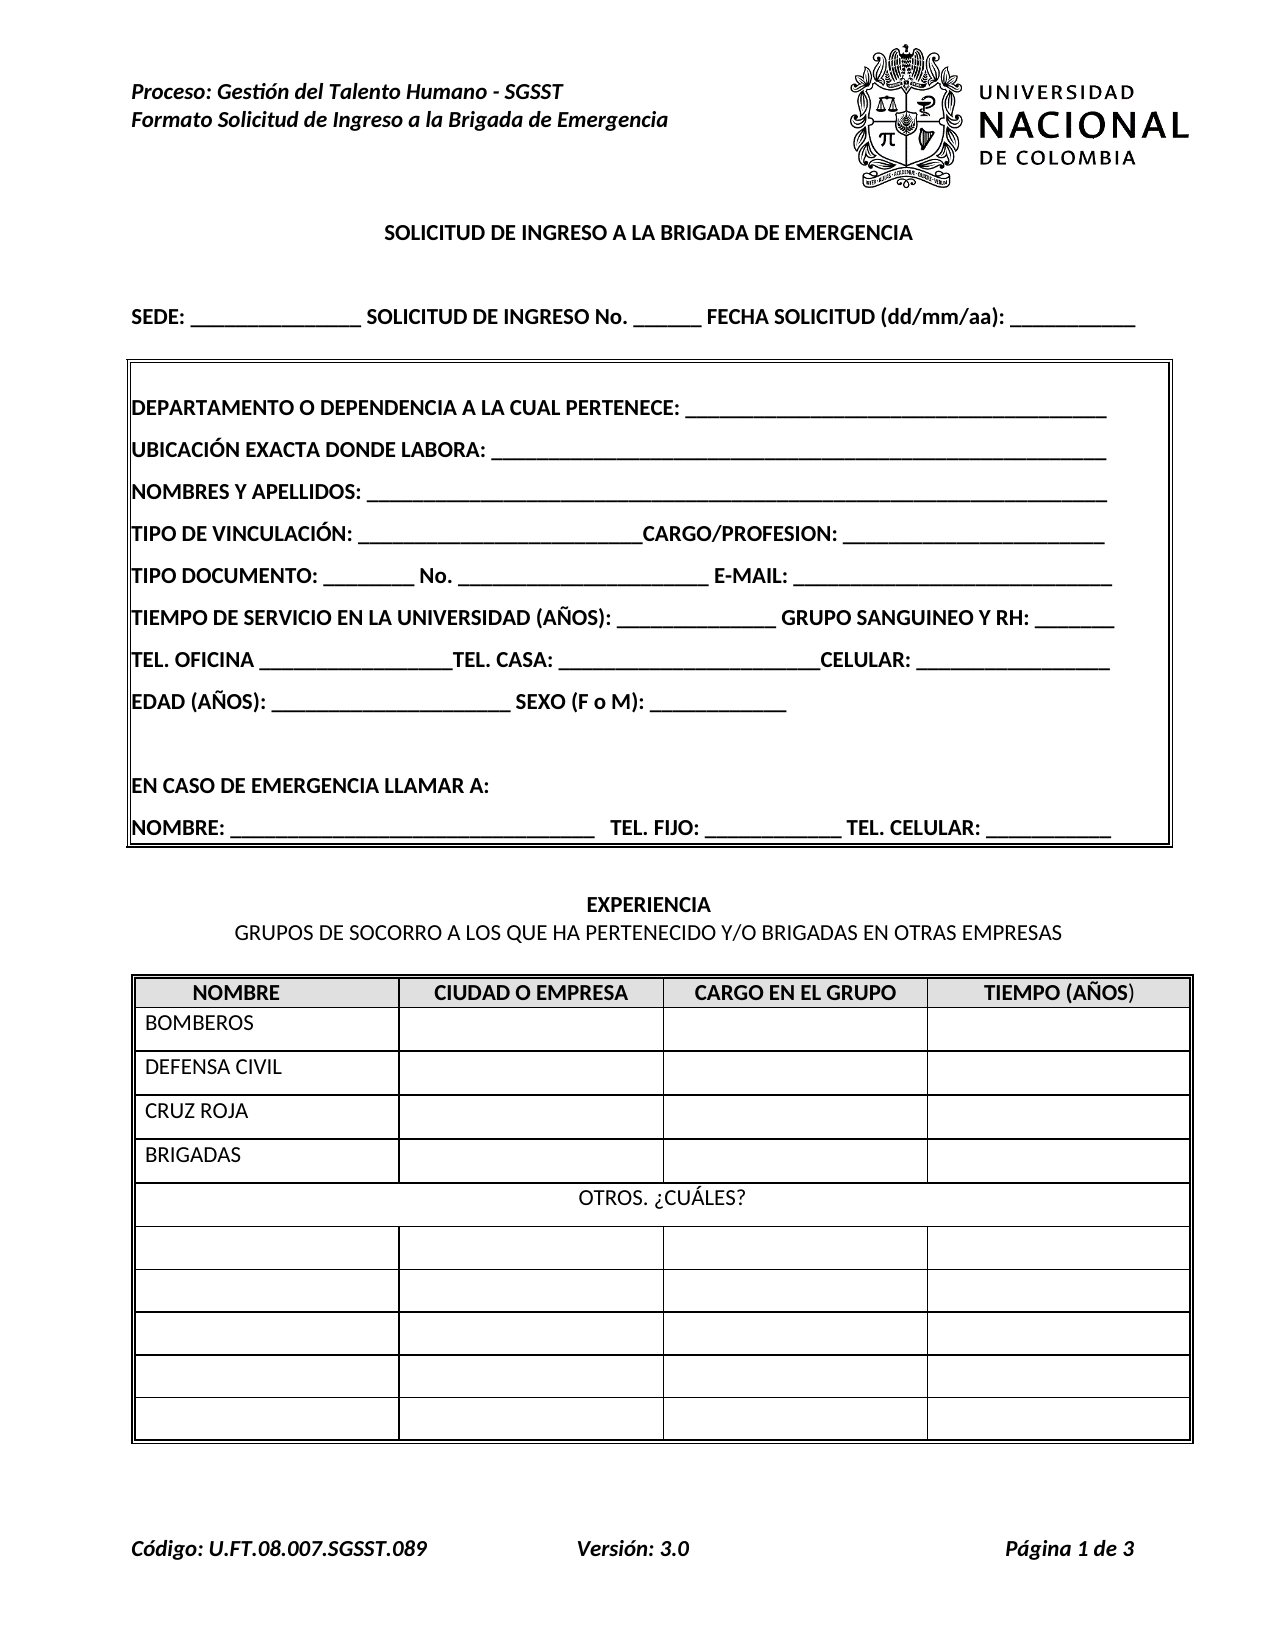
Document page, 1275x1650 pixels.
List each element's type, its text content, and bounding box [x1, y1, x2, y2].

text TIEMPO DE SERVICIO EN LA UNIVERSIDAD (AÑOS): ______________ GRUPO SANGUINEO Y RH: _______ [131, 596, 1168, 631]
table_cell [928, 1096, 1189, 1138]
table_cell [928, 1227, 1189, 1268]
table_cell [928, 1140, 1189, 1182]
text TEL. OFICINA _________________TEL. CASA: _______________________CELULAR: _________________ [131, 638, 1168, 673]
text SOLICITUD DE INGRESO A LA BRIGADA DE EMERGENCIA [131, 218, 1166, 246]
text EXPERIENCIA [131, 890, 1166, 918]
table_cell [136, 1313, 398, 1354]
table_header CIUDAD O EMPRESA [400, 979, 663, 1007]
table_cell [664, 1356, 927, 1397]
text NOMBRES Y APELLIDOS: _________________________________________________________________ [131, 470, 1168, 505]
text GRUPOS DE SOCORRO A LOS QUE HA PERTENECIDO Y/O BRIGADAS EN OTRAS EMPRESAS [131, 918, 1166, 946]
table_cell [928, 1008, 1189, 1050]
table_cell [400, 1096, 663, 1138]
table_cell [664, 1313, 927, 1354]
text TIPO DE VINCULACIÓN: _________________________CARGO/PROFESION: _______________________ [131, 512, 1168, 547]
table_cell [928, 1398, 1189, 1439]
table_cell BOMBEROS [136, 1008, 398, 1050]
text EDAD (AÑOS): _____________________ SEXO (F o M): ____________ [131, 680, 1168, 715]
table_header NOMBRE [136, 979, 398, 1007]
table_header CARGO EN EL GRUPO [664, 979, 927, 1007]
table_cell [928, 1052, 1189, 1094]
table_cell [664, 1270, 927, 1311]
table_cell CRUZ ROJA [136, 1096, 398, 1138]
table_cell [400, 1140, 663, 1182]
subtitle SEDE: _______________ SOLICITUD DE INGRESO No. ______ FECHA SOLICITUD (dd/mm/aa): ___________ [131, 302, 1166, 330]
table_cell [400, 1227, 663, 1268]
table_cell [928, 1270, 1189, 1311]
table_cell [664, 1140, 927, 1182]
table_cell [664, 1227, 927, 1268]
table_cell [136, 1356, 398, 1397]
table_cell [400, 1270, 663, 1311]
table_cell DEFENSA CIVIL [136, 1052, 398, 1094]
table_cell OTROS. ¿CUÁLES? [136, 1184, 1189, 1226]
text TIPO DOCUMENTO: ________ No. ______________________ E-MAIL: ____________________________ [131, 554, 1168, 589]
table_cell [136, 1227, 398, 1268]
text NOMBRE: ________________________________ TEL. FIJO: ____________ TEL. CELULAR: ___________ [131, 806, 1168, 843]
table_cell [400, 1313, 663, 1354]
text DEPARTAMENTO O DEPENDENCIA A PERTENECE: _____________________________________ [131, 393, 1166, 421]
text UBICACIÓN EXACTA DONDE LABORA: ______________________________________________________ [131, 428, 1168, 463]
table_cell BRIGADAS [136, 1140, 398, 1182]
table_cell [928, 1313, 1189, 1354]
table_cell [400, 1398, 663, 1439]
table_cell [664, 1052, 927, 1094]
table_cell [664, 1096, 927, 1138]
table_cell [400, 1008, 663, 1050]
table_cell [400, 1052, 663, 1094]
table_cell [928, 1356, 1189, 1397]
table_cell [664, 1008, 927, 1050]
table_cell [136, 1270, 398, 1311]
table_cell [400, 1356, 663, 1397]
table_cell [136, 1398, 398, 1439]
text EN CASO DE EMERGENCIA LLAMAR A: [131, 764, 1168, 799]
picture [814, 8, 1224, 224]
table_header TIEMPO (AÑOS) [928, 979, 1189, 1007]
table_cell [664, 1398, 927, 1439]
